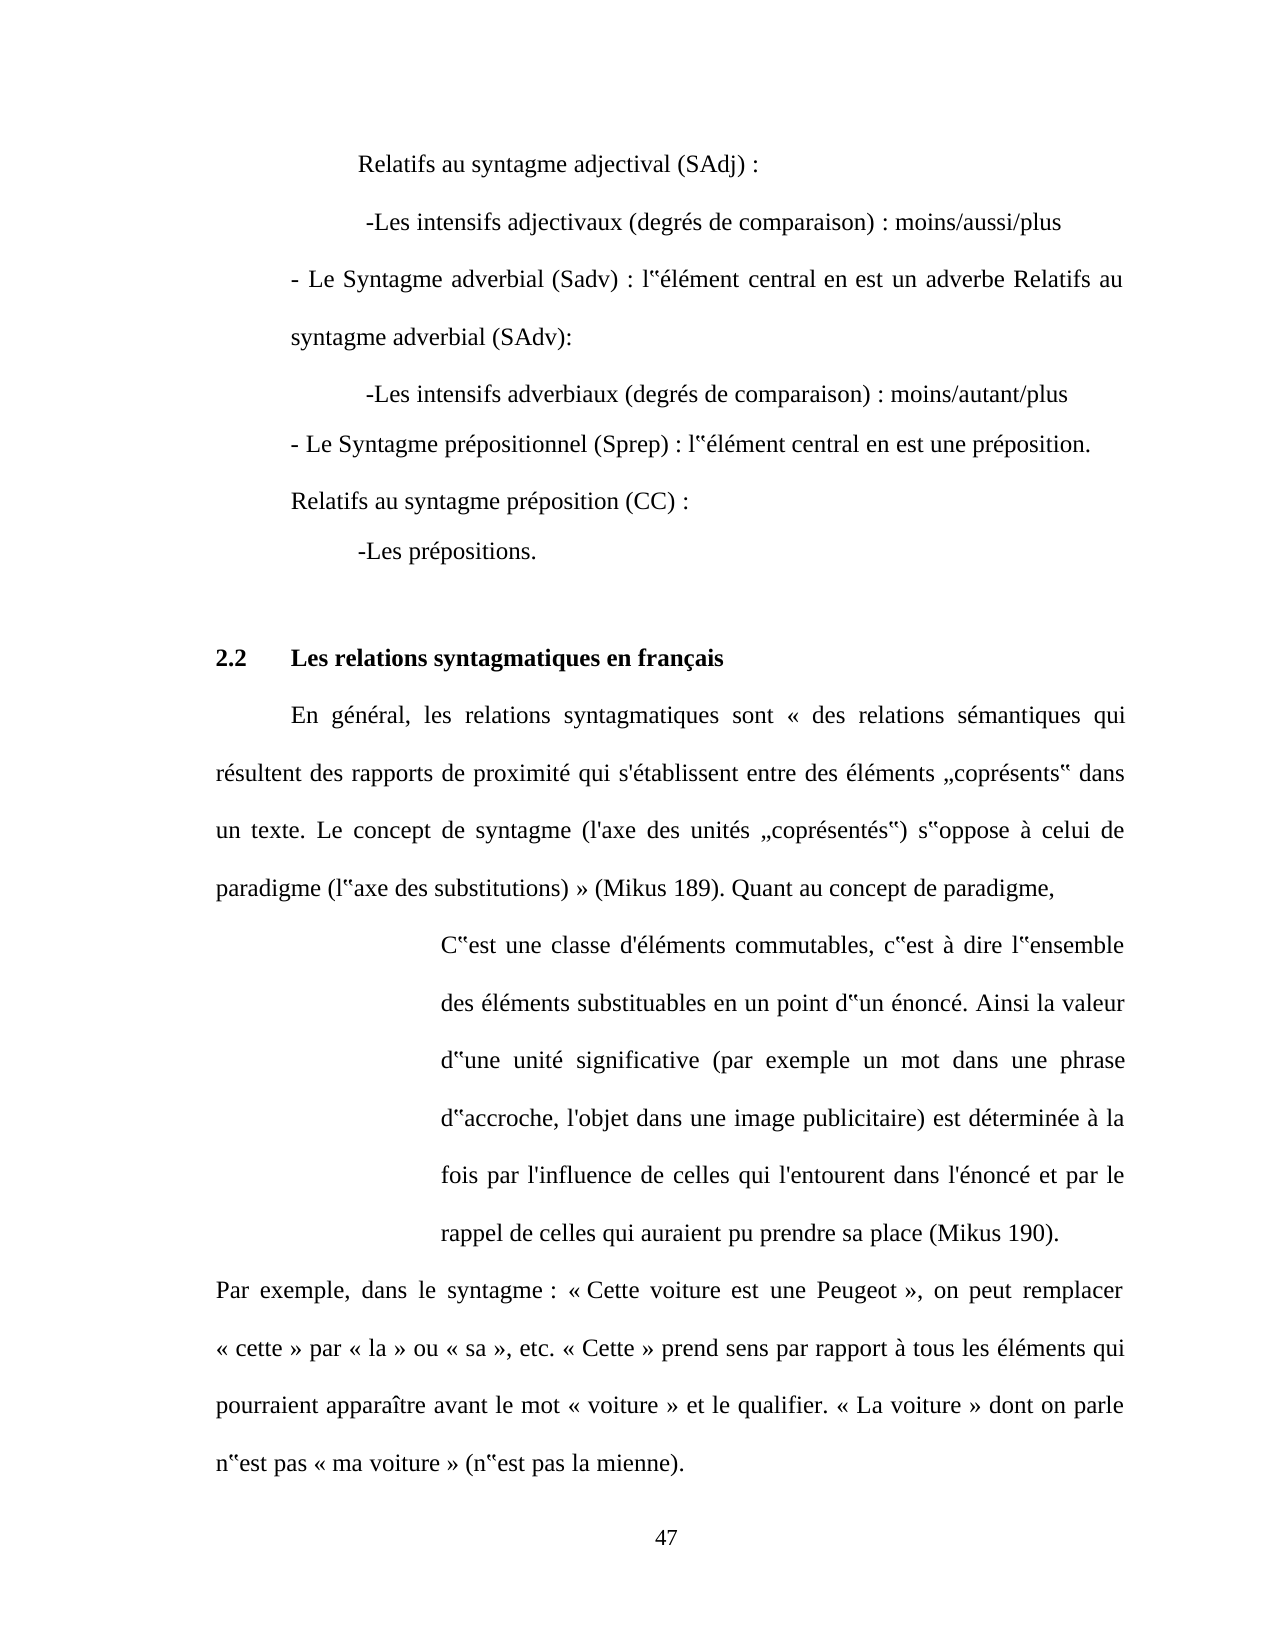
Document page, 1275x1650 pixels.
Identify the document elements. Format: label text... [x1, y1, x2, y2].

list Le Syntagme adverbial (Sadv) : l‟élément central en est un adverbe Relatifs au syntagme adverbial (SAdv): [291, 264, 1125, 351]
text Relatifs au syntagme adjectival (SAdj) : [358, 149, 1275, 178]
text C‟est une classe d'éléments commutables, c‟est à dire l‟ensemble des éléments substituables en un point d‟un énoncé. Ainsi la valeur d‟une unité significative (par exemple un mot dans une phrase d‟accroche, l'objet dans une image publicitaire) est déterminée à la fois par l'influence de celles qui l'entourent dans l'énoncé et par le rappel de celles qui auraient pu prendre sa place (Mikus 190). [441, 931, 1125, 1247]
text -Les intensifs adjectivaux (degrés de comparaison) : moins/aussi/plus [366, 207, 1275, 235]
text Relatifs au syntagme préposition (CC) : [291, 486, 1275, 515]
text -Les intensifs adverbiaux (degrés de comparaison) : moins/autant/plus [366, 379, 1275, 408]
text Par exemple, dans le syntagme : « Cette voiture est une Peugeot », on peut remplacer [216, 1276, 1275, 1304]
text « cette » par « la » ou « sa », etc. « Cette » prend sens par rapport à tous les éléments qui pourraient apparaître avant le mot « voiture » et le qualifier. « La voiture » dont on parle n‟est pas « ma voiture » (n‟est pas la mienne). [216, 1333, 1126, 1477]
subtitle Les relations syntagmatiques en français [215, 643, 1275, 672]
list Le Syntagme prépositionnel (Sprep) : l‟élément central en est une préposition. [290, 429, 1275, 457]
text En général, les relations syntagmatiques sont « des relations sémantiques qui résultent des rapports de proximité qui s'établissent entre des éléments „coprésents‟ dans un texte. Le concept de syntagme (l'axe des unités „coprésentés‟) s‟oppose à celui de paradigme (l‟axe des substitutions) » (Mikus 189). Quant au concept de paradigme, [216, 700, 1126, 902]
text -Les prépositions. [358, 536, 1275, 564]
